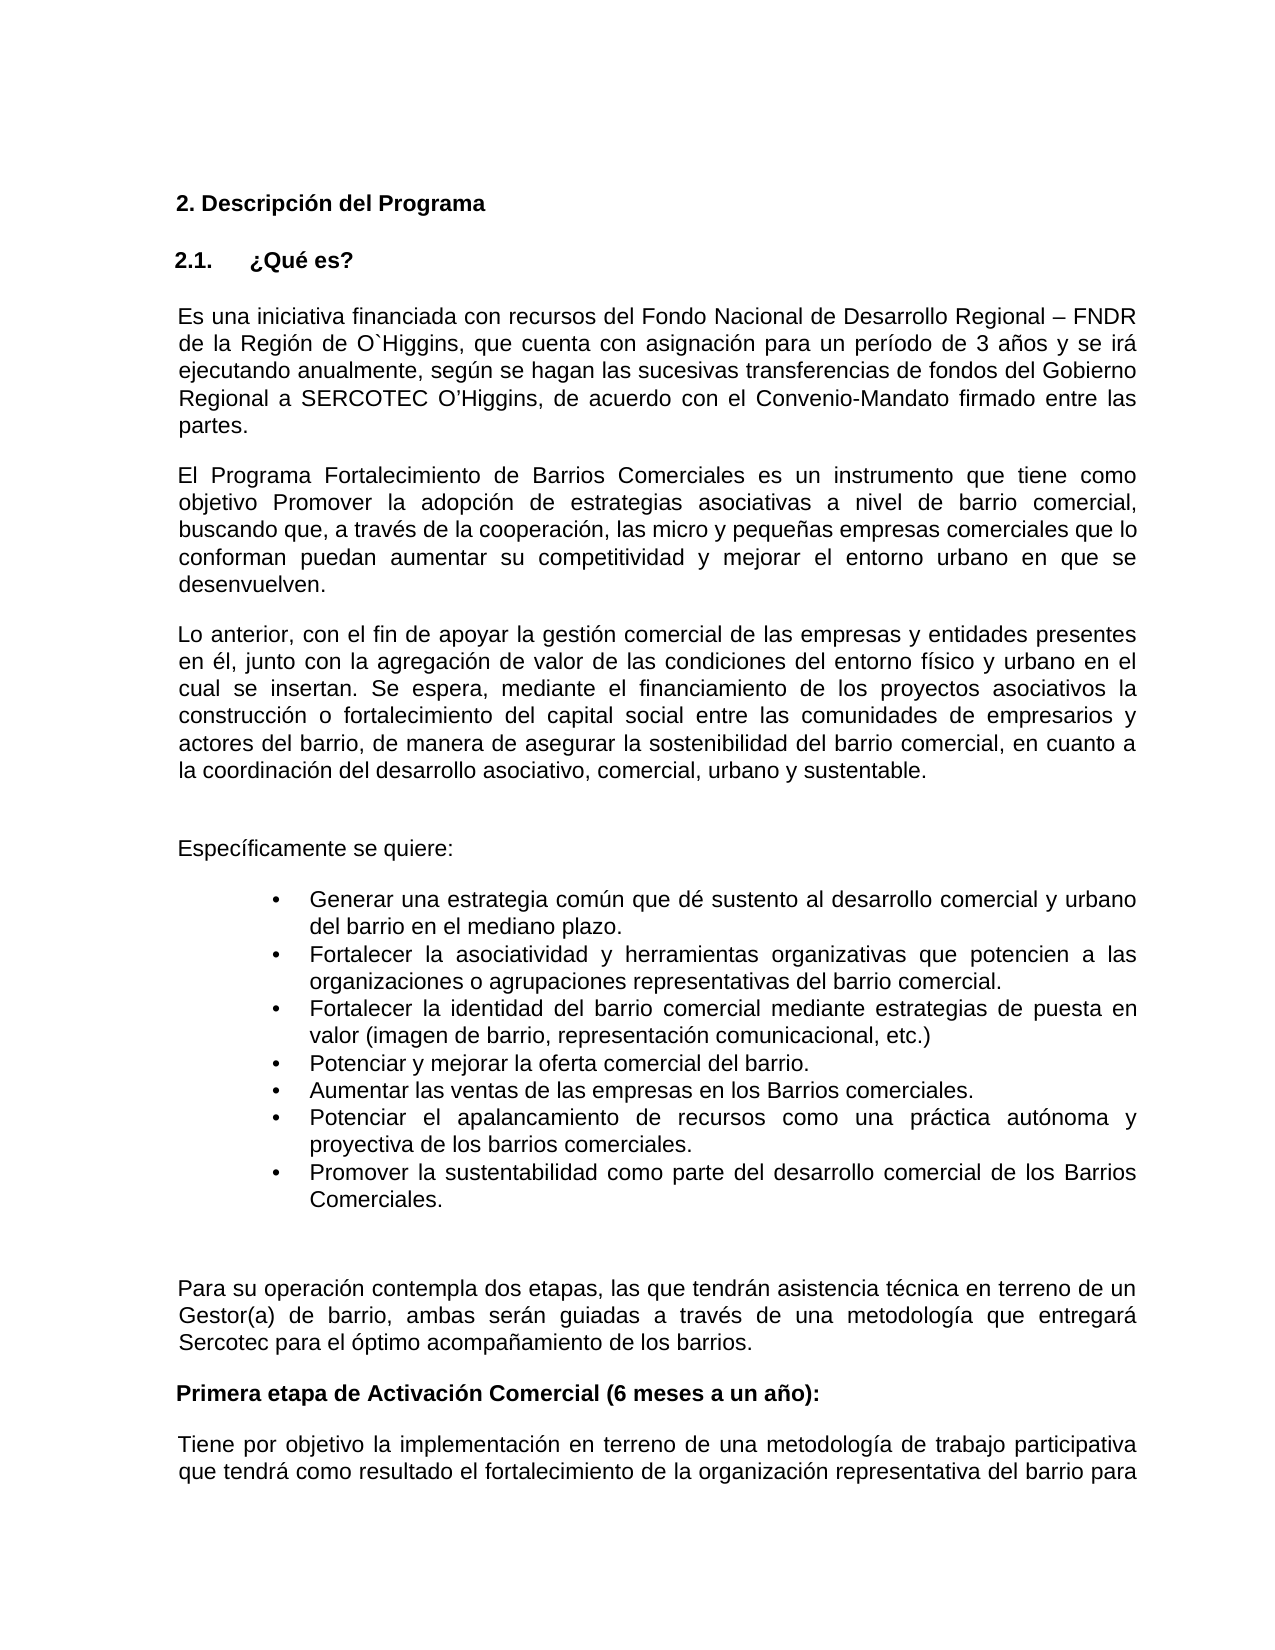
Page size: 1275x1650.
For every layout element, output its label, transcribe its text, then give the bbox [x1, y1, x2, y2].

text Específicamente se quiere: [177, 835, 1138, 862]
text Para su operación contempla dos etapas, las que tendrán asistencia técnica en terreno de un Gestor(a) de barrio, ambas serán guiadas a través de una metodología que entregará Sercotec para el óptimo acompañamiento de los barrios. [177, 1275, 1138, 1356]
list Fortalecer la asociatividad y herramientas organizativas que potencien a las organizaciones o agrupaciones representativas del barrio comercial. [272, 941, 1138, 994]
list Potenciar y mejorar la oferta comercial del barrio. [272, 1049, 1138, 1076]
text Es una iniciativa financiada con recursos del Fondo Nacional de Desarrollo Regional – FNDR de la Región de O`Higgins, que cuenta con asignación para un período de 3 años y se irá ejecutando anualmente, según se hagan las sucesivas transferencias de fondos del Gobierno Regional a SERCOTEC O’Higgins, de acuerdo con el Convenio-Mandato firmado entre las partes. [177, 303, 1138, 438]
text 2.1. ¿Qué es? [102, 247, 1138, 273]
list Generar una estrategia común que dé sustento al desarrollo comercial y urbano del barrio en el mediano plazo. [272, 886, 1138, 939]
text El Programa Fortalecimiento de Barrios Comerciales es un instrumento que tiene como objetivo Promover la adopción de estrategias asociativas a nivel de barrio comercial, buscando que, a través de la cooperación, las micro y pequeñas empresas comerciales que lo conforman puedan aumentar su competitividad y mejorar el entorno urbano en que se desenvuelven. [177, 462, 1138, 597]
text Lo anterior, con el fin de apoyar la gestión comercial de las empresas y entidades presentes en él, junto con la agregación de valor de las condiciones del entorno físico y urbano en el cual se insertan. Se espera, mediante el financiamiento de los proyectos asociativos la construcción o fortalecimiento del capital social entre las comunidades de empresarios y actores del barrio, de manera de asegurar la sostenibilidad del barrio comercial, en cuanto a la coordinación del desarrollo asociativo, comercial, urbano y sustentable. [177, 621, 1138, 783]
list Fortalecer la identidad del barrio comercial mediante estrategias de puesta en valor (imagen de barrio, representación comunicacional, etc.) [272, 995, 1138, 1048]
list Promover la sustentabilidad como parte del desarrollo comercial de los Barrios Comerciales. [272, 1159, 1138, 1212]
text Primera etapa de Activación Comercial (6 meses a un año): [176, 1379, 1138, 1406]
list Aumentar las ventas de las empresas en los Barrios comerciales. [272, 1077, 1138, 1103]
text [177, 1431, 1138, 1484]
list Potenciar el apalancamiento de recursos como una práctica autónoma y proyectiva de los barrios comerciales. [272, 1104, 1138, 1158]
subtitle 2. Descripción del Programa [176, 190, 1137, 216]
